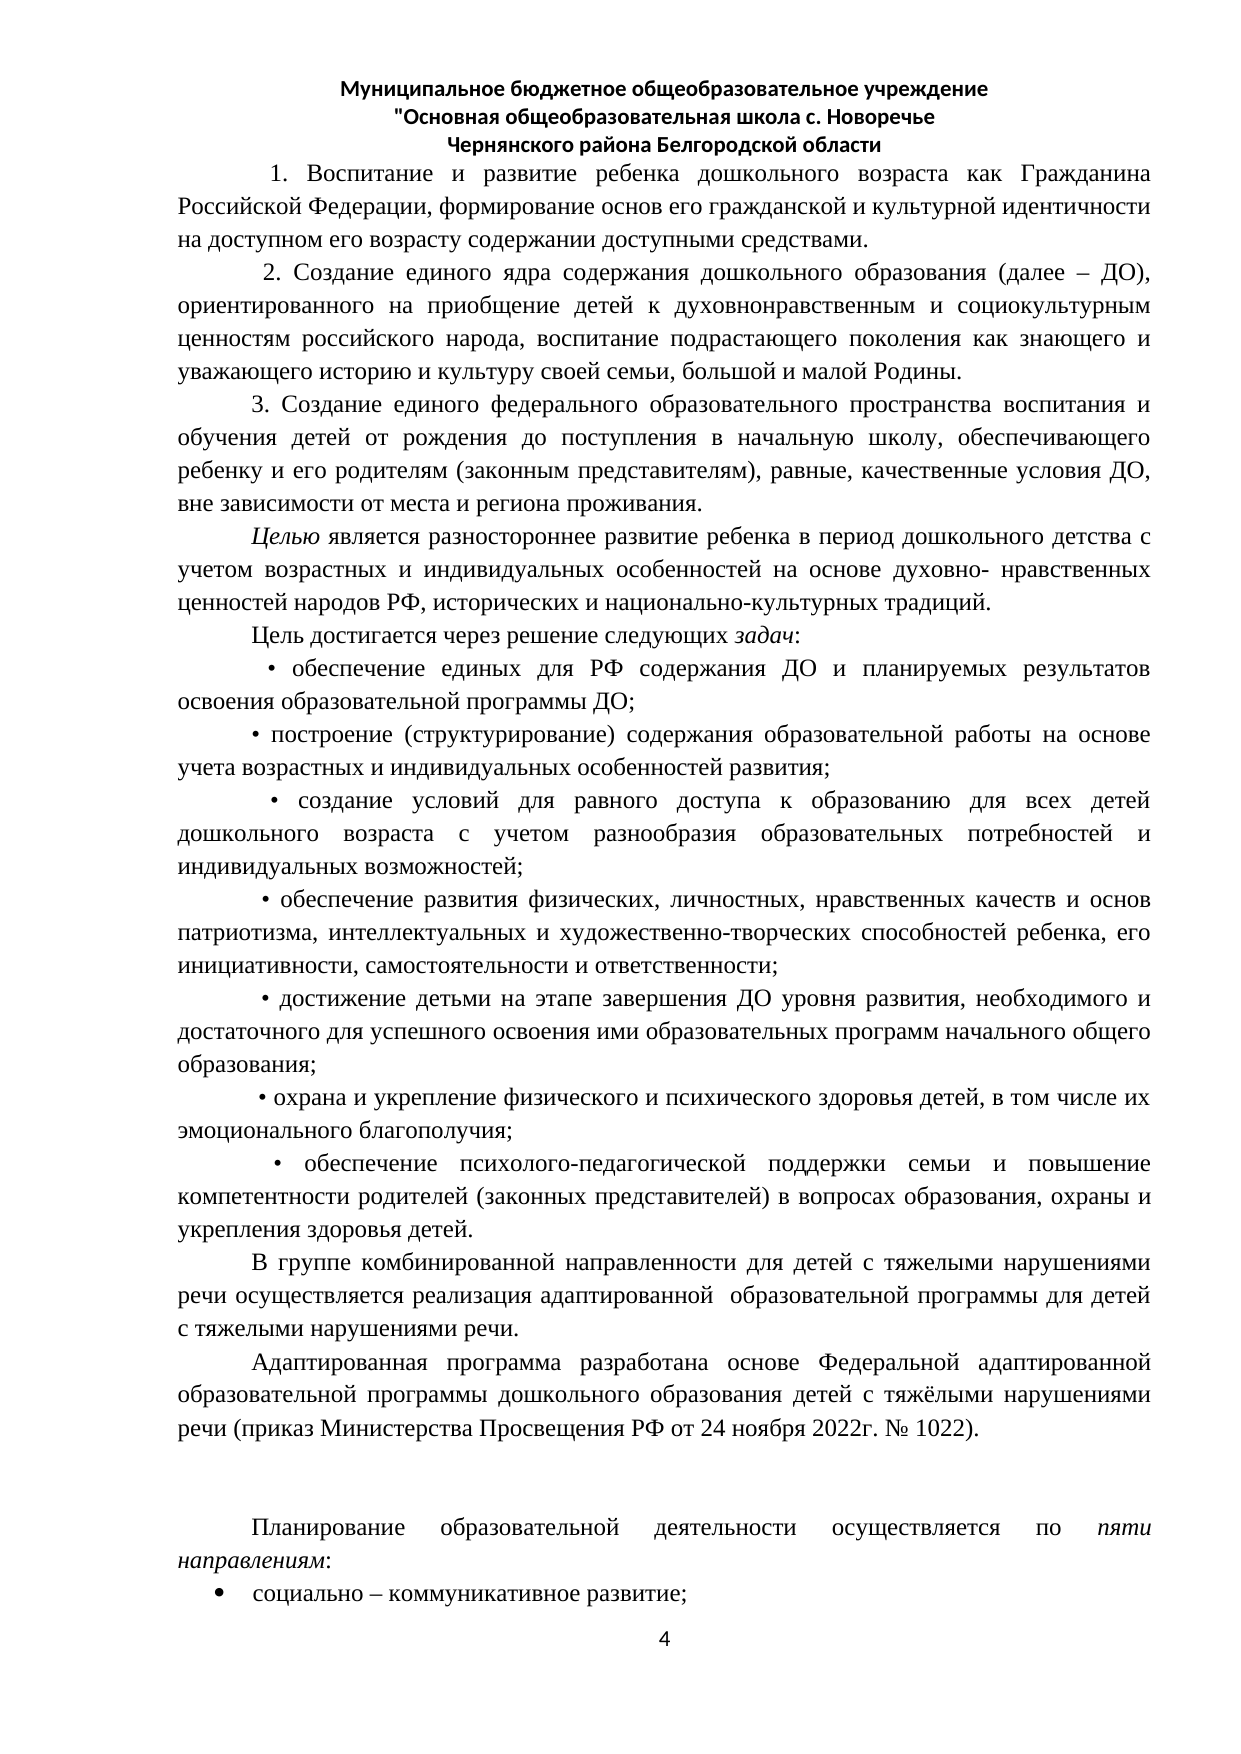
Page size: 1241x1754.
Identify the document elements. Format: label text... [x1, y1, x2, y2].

list Целью является разностороннее развитие ребенка в период дошкольного детства с учетом возрастных и индивидуальных особенностей на основе духовно- нравственных ценностей народов РФ, исторических и национально-культурных традиций. [177, 521, 1152, 616]
list социально – коммуникативное развитие; [215, 1578, 1152, 1606]
list • построение (структурирование) содержания образовательной работы на основе учета возрастных и индивидуальных особенностей развития; [177, 719, 1152, 781]
list 1. Воспитание и развитие ребенка дошкольного возраста как Гражданина Российской Федерации, формирование основ его гражданской и культурной идентичности на доступном его возрасту содержании доступными средствами. [177, 158, 1152, 253]
list • обеспечение единых для РФ содержания ДО и планируемых результатов освоения образовательной программы ДО; [177, 653, 1152, 715]
list Цель достигается через решение следующих задач: [177, 620, 1152, 649]
list • охрана и укрепление физического и психического здоровья детей, в том числе их эмоционального благополучия; [177, 1082, 1152, 1144]
list 3. Создание единого федерального образовательного пространства воспитания и обучения детей от рождения до поступления в начальную школу, обеспечивающего ребенку и его родителям (законным представителям), равные, качественные условия ДО, вне зависимости от места и региона проживания. [177, 389, 1152, 517]
list • обеспечение развития физических, личностных, нравственных качеств и основ патриотизма, интеллектуальных и художественно-творческих способностей ребенка, его инициативности, самостоятельности и ответственности; [177, 884, 1152, 979]
list Адаптированная программа разработана основе Федеральной адаптированной образовательной программы дошкольного образования детей с тяжёлыми нарушениями речи (приказ Министерства Просвещения РФ от 24 ноября 2022г. № 1022). [177, 1347, 1152, 1441]
list • достижение детьми на этапе завершения ДО уровня развития, необходимого и достаточного для успешного освоения ими образовательных программ начального общего образования; [177, 983, 1152, 1078]
list 2. Создание единого ядра содержания дошкольного образования (далее – ДО), ориентированного на приобщение детей к духовнонравственным и социокультурным ценностям российского народа, воспитание подрастающего поколения как знающего и уважающего историю и культуру своей семьи, большой и малой Родины. [177, 257, 1152, 385]
list • обеспечение психолого-педагогической поддержки семьи и повышение компетентности родителей (законных представителей) в вопросах образования, охраны и укрепления здоровья детей. [177, 1148, 1152, 1243]
list Планирование образовательной деятельности осуществляется по пяти направлениям: [177, 1512, 1152, 1573]
list В группе комбинированной направленности для детей с тяжелыми нарушениями речи осуществляется реализация адаптированной образовательной программы для детей с тяжелыми нарушениями речи. [177, 1247, 1152, 1342]
list • создание условий для равного доступа к образованию для всех детей дошкольного возраста с учетом разнообразия образовательных потребностей и индивидуальных возможностей; [177, 785, 1152, 880]
